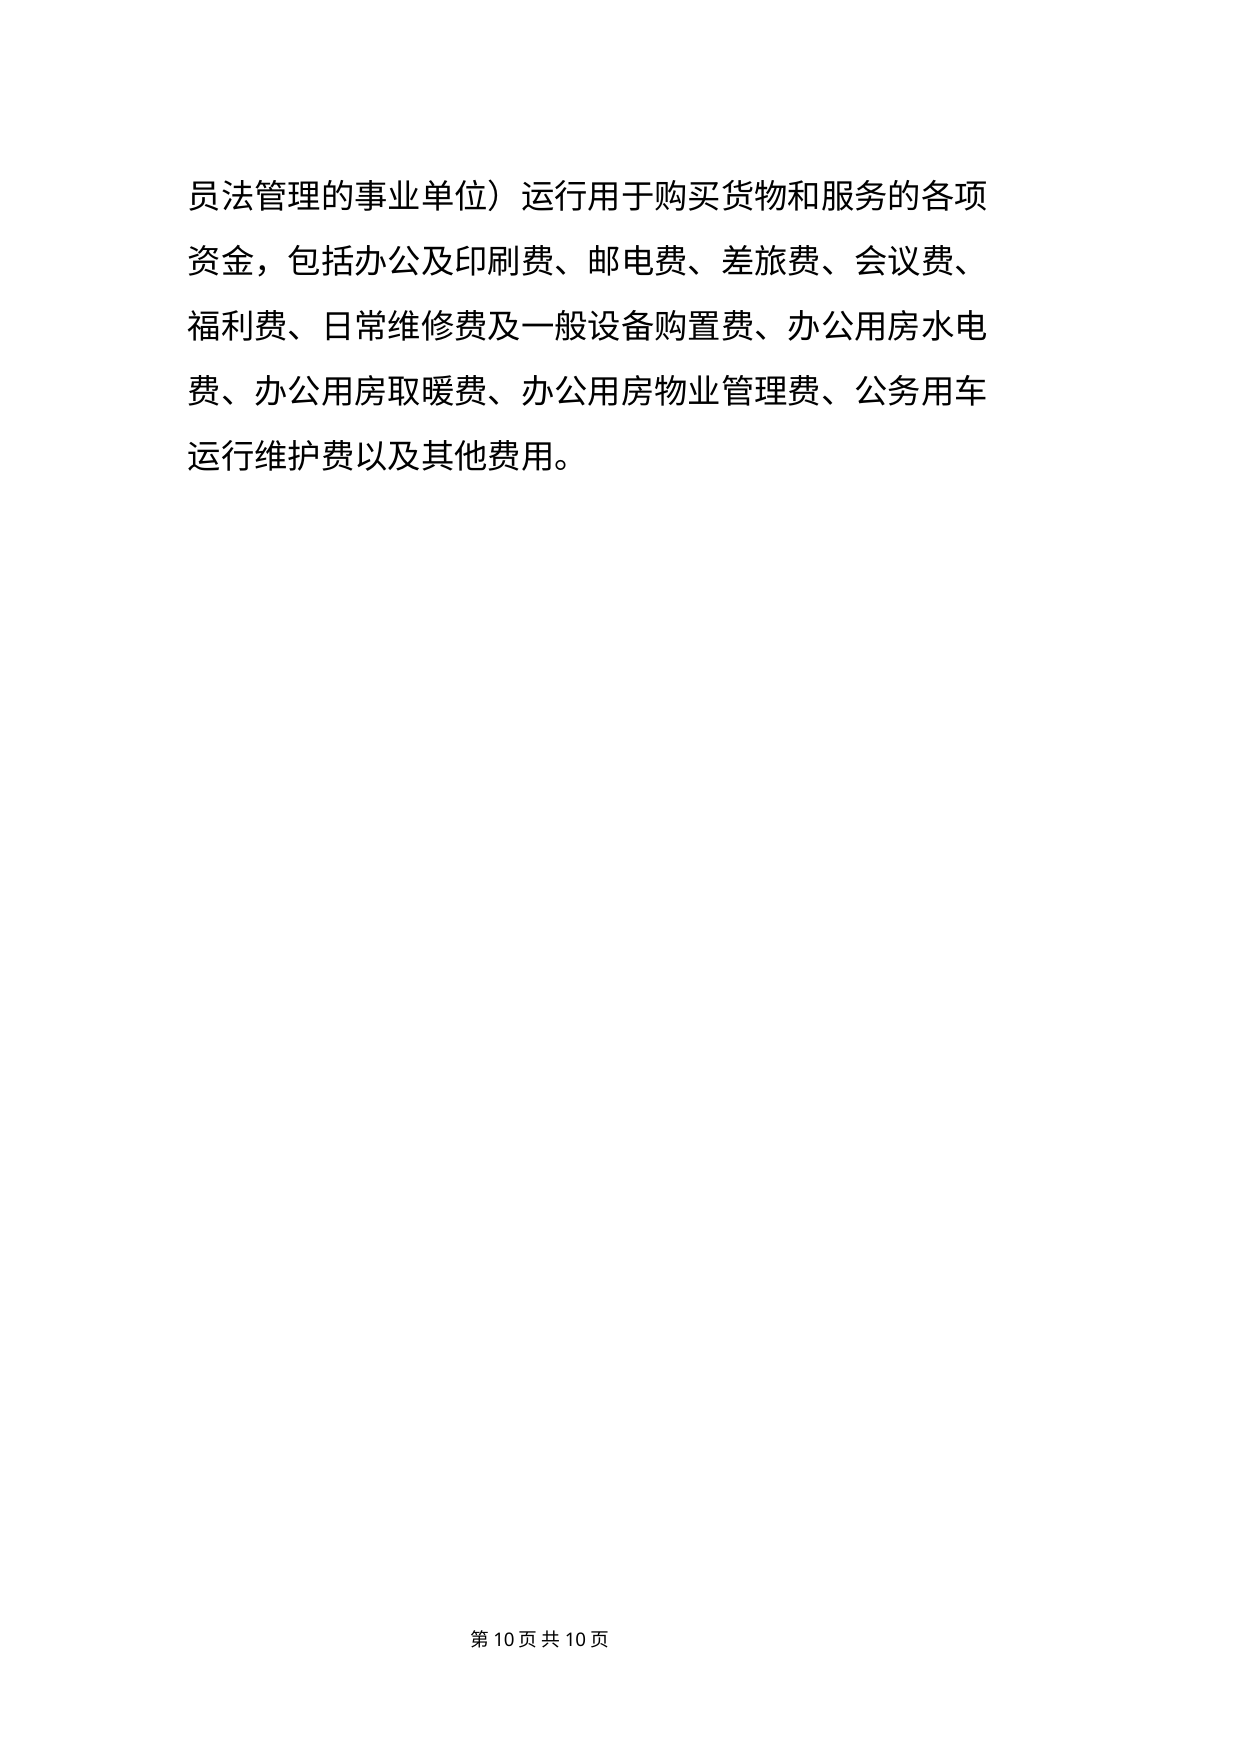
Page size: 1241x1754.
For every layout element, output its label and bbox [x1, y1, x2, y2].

table_header [188, 162, 1009, 487]
